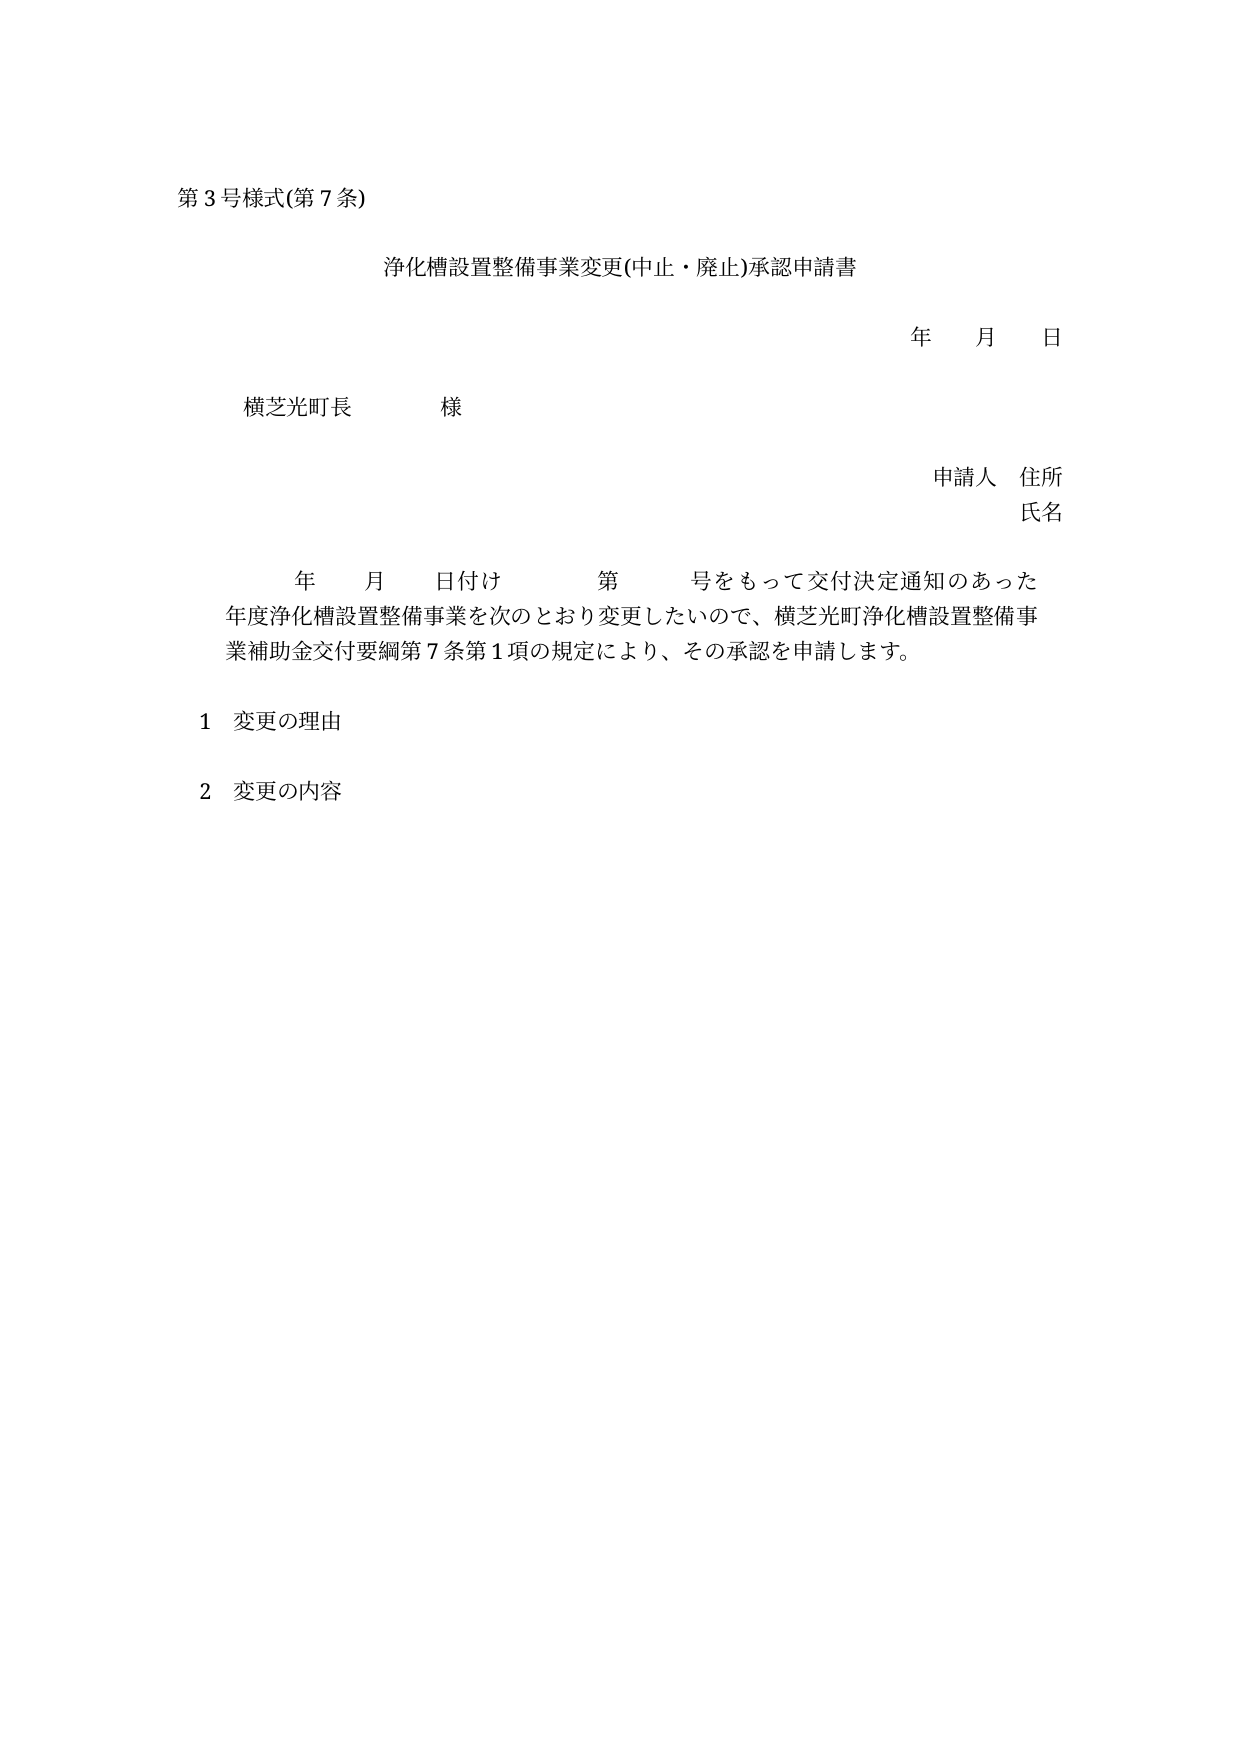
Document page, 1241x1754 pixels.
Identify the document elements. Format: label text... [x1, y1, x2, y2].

text 年 月 日 [177, 319, 1063, 353]
text 年 月 日付け 第 号をもって交付決定通知のあった 年度浄化槽設置整備事業を次のとおり変更したいので、横芝光町浄化槽設置整備事業補助金交付要綱第7条第1項の規定により、その承認を申請します。 [177, 563, 1040, 668]
text 第3号様式(第7条) [177, 179, 1063, 214]
text 氏名 [177, 493, 1063, 528]
text 2 変更の内容 [177, 772, 1063, 807]
text 横芝光町長 様 [177, 388, 1063, 423]
text 申請人 住所 [177, 458, 1063, 493]
text 浄化槽設置整備事業変更(中止・廃止)承認申請書 [177, 249, 1063, 284]
text 1 変更の理由 [177, 702, 1063, 737]
